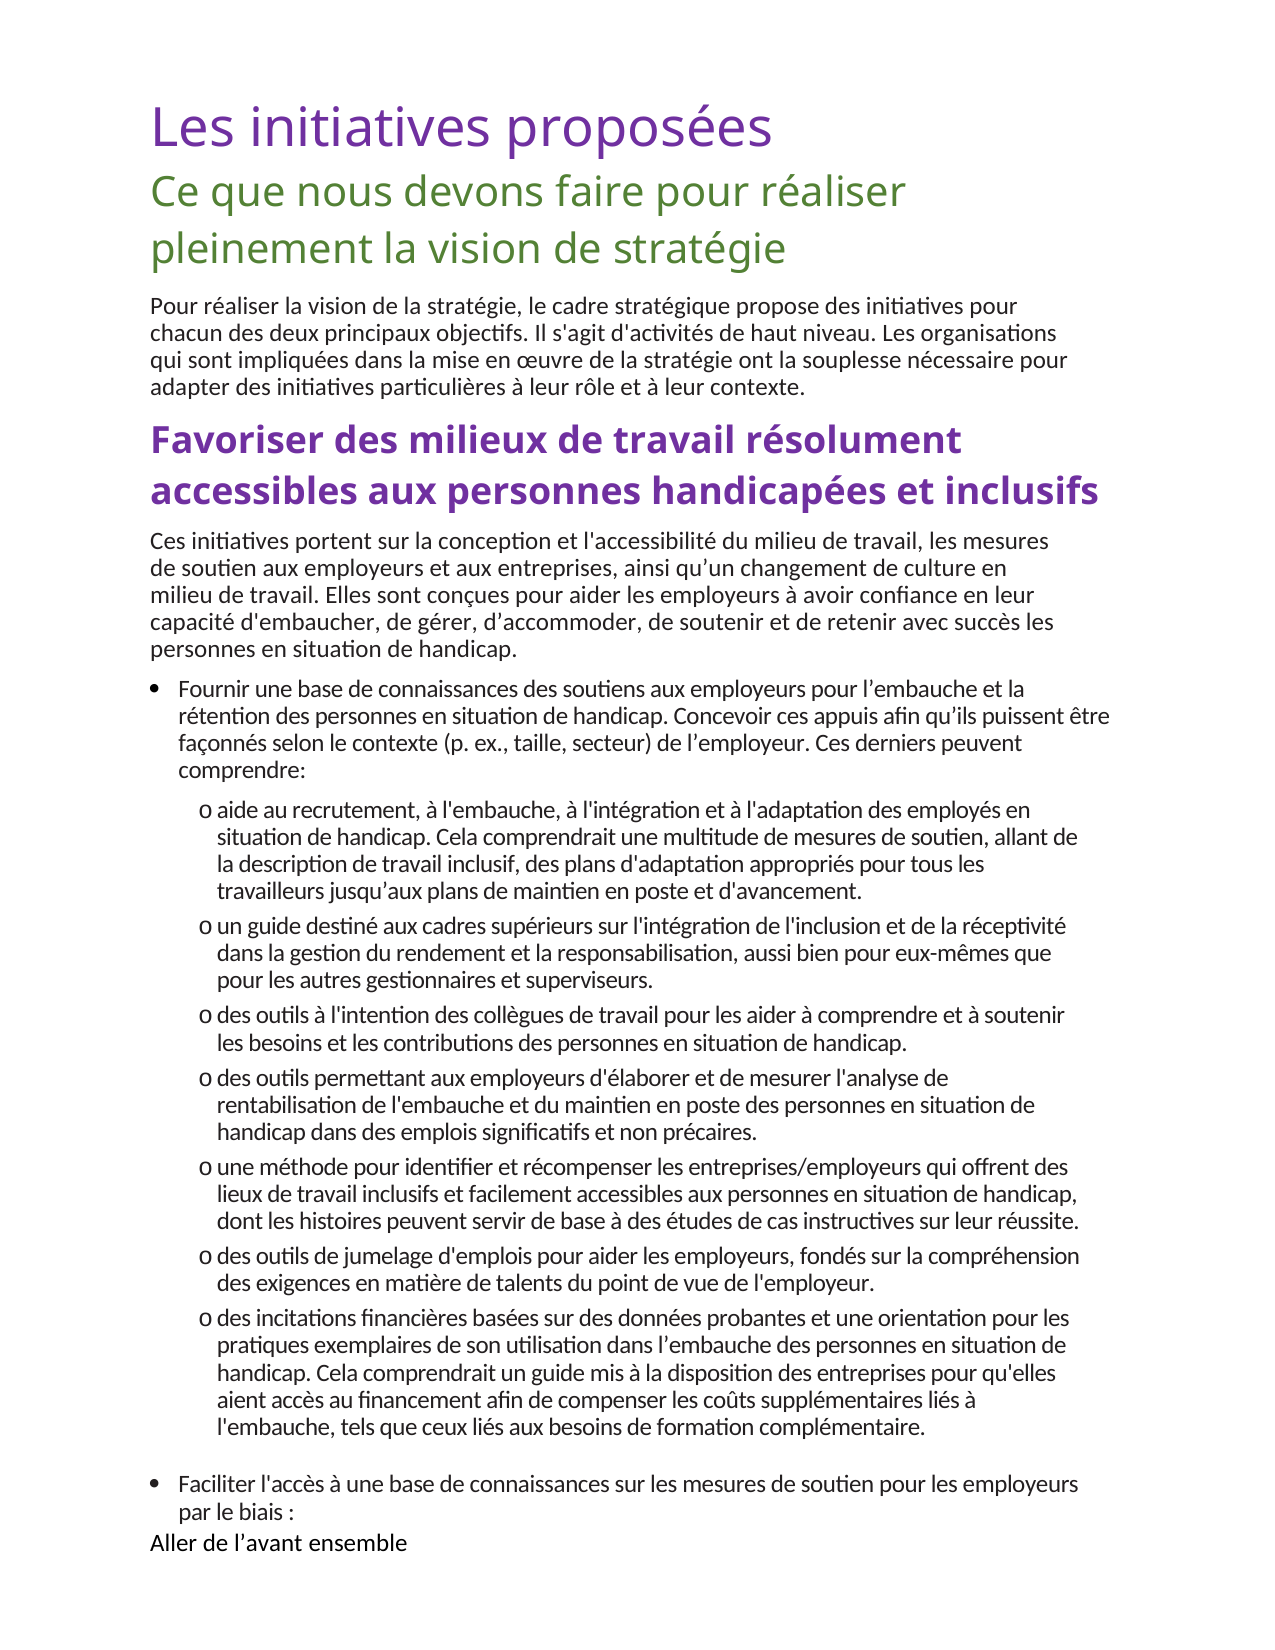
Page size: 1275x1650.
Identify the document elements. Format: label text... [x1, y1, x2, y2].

list une méthode pour identifier et récompenser les entreprises/employeurs qui offrent des lieux de travail inclusifs et facilement accessibles aux personnes en situation de handicap, dont les histoires peuvent servir de base à des études de cas instructives sur leur réussite. [198, 1154, 1083, 1235]
list aide au recrutement, à l'embauche, à l'intégration et à l'adaptation des employés en situation de handicap. Cela comprendrait une multitude de mesures de soutien, allant de la description de travail inclusif, des plans d'adaptation appropriés pour tous les travailleurs jusqu’aux plans de maintien en poste et d'avancement. [198, 797, 1083, 905]
list des incitations financières basées sur des données probantes et une orientation pour les pratiques exemplaires de son utilisation dans l’embauche des personnes en situation de handicap. Cela comprendrait un guide mis à la disposition des entreprises pour qu'elles aient accès au financement afin de compenser les coûts supplémentaires liés à l'embauche, tels que ceux liés aux besoins de formation complémentaire. [198, 1305, 1083, 1441]
list un guide destiné aux cadres supérieurs sur l'intégration de l'inclusion et de la réceptivité dans la gestion du rendement et la responsabilisation, aussi bien pour eux-mêmes que pour les autres gestionnaires et superviseurs. [198, 913, 1083, 994]
text Les initiatives proposées Ce que nous devons faire pour réaliser pleinement la vision de stratégie [150, 88, 1125, 276]
list Faciliter l'accès à une base de connaissances sur les mesures de soutien pour les employeurs par le biais : [150, 1471, 1111, 1525]
list Fournir une base de connaissances des soutiens aux employeurs pour l’embauche et la rétention des personnes en situation de handicap. Concevoir ces appuis afin qu’ils puissent être façonnés selon le contexte (p. ex., taille, secteur) de l’employeur. Ces derniers peuvent comprendre: [150, 676, 1111, 784]
text Ces initiatives portent sur la conception et l'accessibilité du milieu de travail, les mesures de soutien aux employeurs et aux entreprises, ainsi qu’un changement de culture en milieu de travail. Elles sont conçues pour aider les employeurs à avoir confiance en leur capacité d'embaucher, de gérer, d’accommoder, de soutenir et de retenir avec succès les personnes en situation de handicap. [150, 528, 1072, 663]
list des outils permettant aux employeurs d'élaborer et de mesurer l'analyse de rentabilisation de l'embauche et du maintien en poste des personnes en situation de handicap dans des emplois significatifs et non précaires. [198, 1064, 1083, 1146]
list des outils de jumelage d'emplois pour aider les employeurs, fondés sur la compréhension des exigences en matière de talents du point de vue de l'employeur. [198, 1243, 1083, 1297]
subtitle Favoriser des milieux de travail résolument accessibles aux personnes handicapées et inclusifs [150, 413, 1125, 515]
text Pour réaliser la vision de la stratégie, le cadre stratégique propose des initiatives pour chacun des deux principaux objectifs. Il s'agit d'activités de haut niveau. Les organisations qui sont impliquées dans la mise en œuvre de la stratégie ont la souplesse nécessaire pour adapter des initiatives particulières à leur rôle et à leur contexte. [150, 292, 1072, 401]
list des outils à l'intention des collègues de travail pour les aider à comprendre et à soutenir les besoins et les contributions des personnes en situation de handicap. [198, 1002, 1083, 1056]
